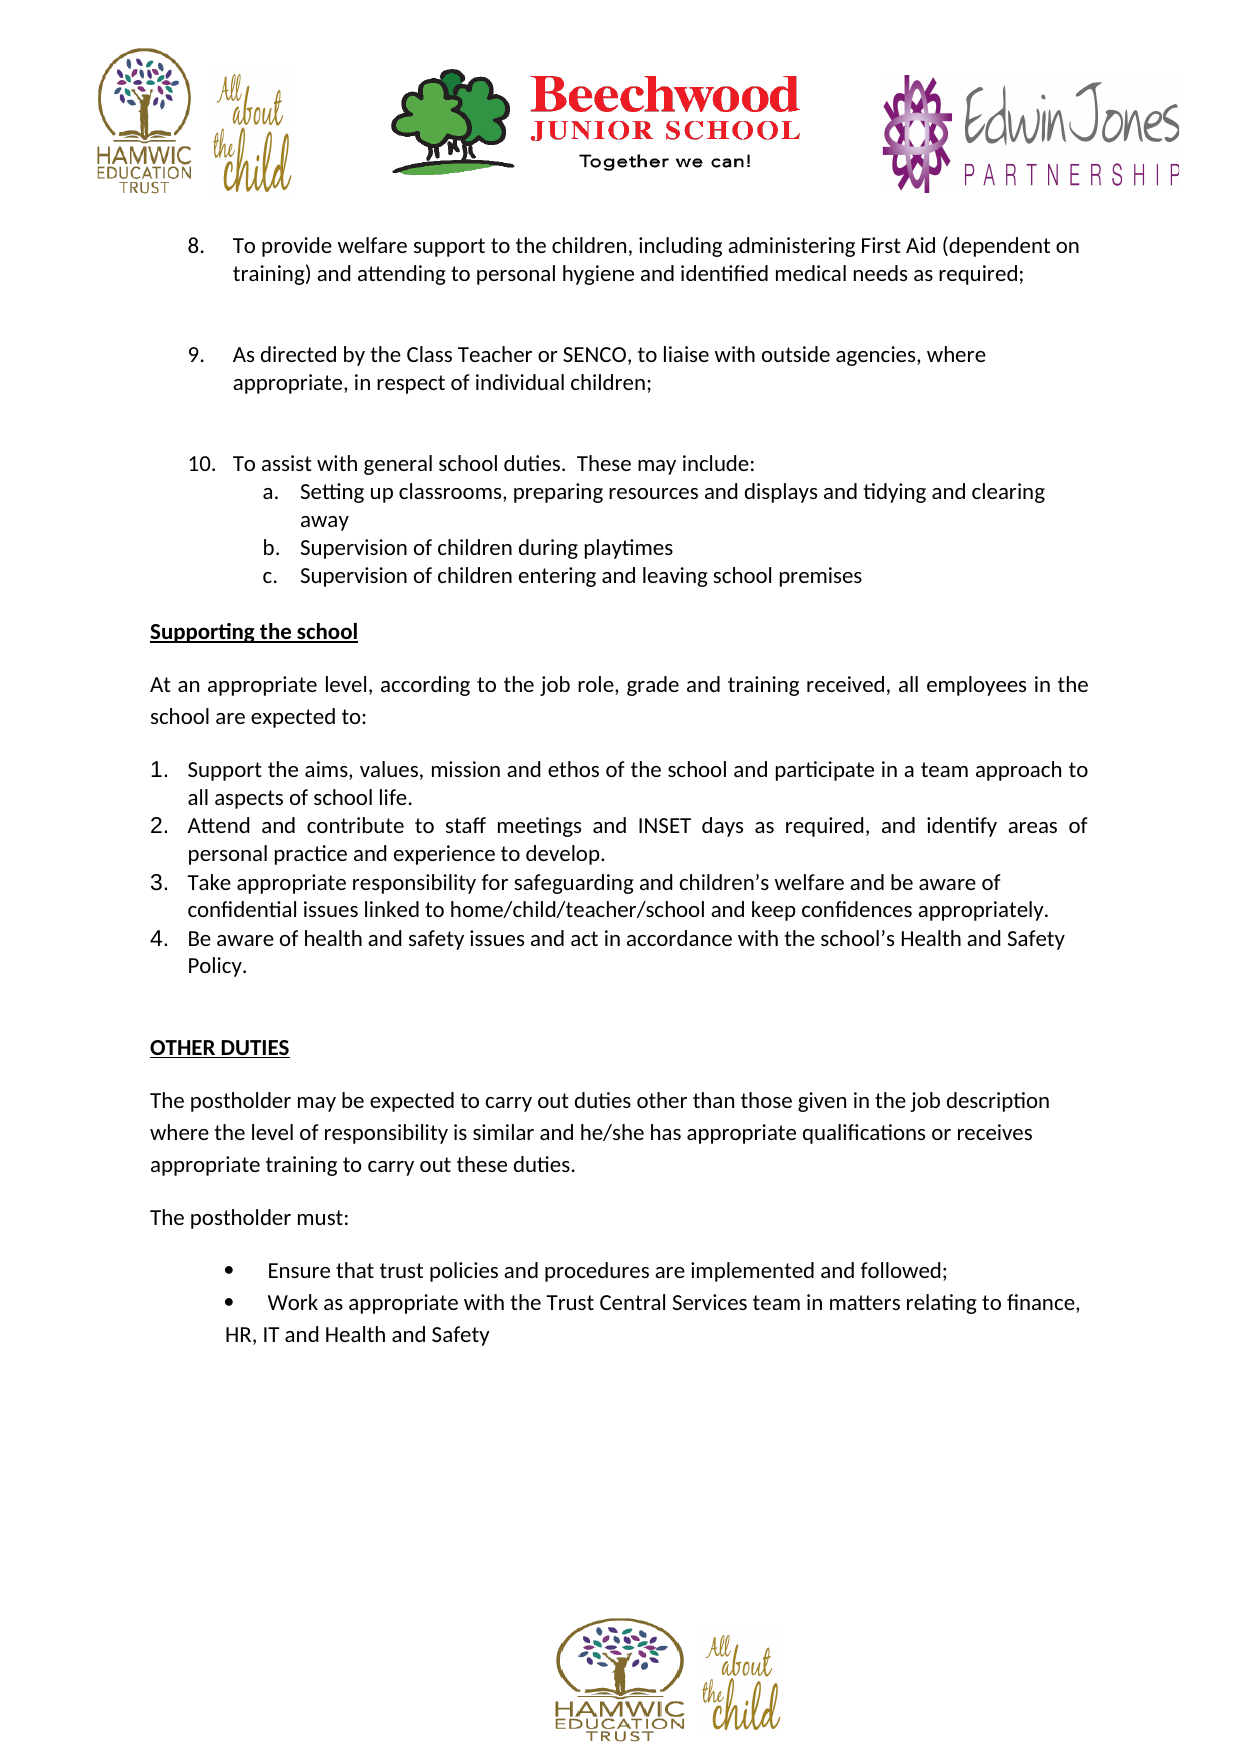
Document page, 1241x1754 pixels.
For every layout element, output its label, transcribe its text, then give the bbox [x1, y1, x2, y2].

list  Ensure that trust policies and procedures are implemented and followed; [225, 1256, 1090, 1284]
picture [78, 28, 297, 213]
list Be aware of health and safety issues and act in accordance with the school’s Health and Safety Policy. [150, 924, 1090, 980]
list To provide welfare support to the children, including administering First Aid (dependent on training) and attending to personal hygiene and identified medical needs as required; [187, 231, 1090, 287]
list Supervision of children entering and leaving school premises [262, 561, 1090, 589]
picture [375, 57, 810, 204]
picture [882, 75, 1180, 193]
list Setting up classrooms, preparing resources and displays and tidying and clearing away [262, 477, 1090, 533]
text Supporting the school [150, 617, 1090, 645]
text The postholder may be expected to carry out duties other than those given in the job description where the level of responsibility is similar and he/she has appropriate qualifications or receives appropriate training to carry out these duties. [150, 1086, 1090, 1178]
list As directed by the Class Teacher or SENCO, to liaise with outside agencies, where appropriate, in respect of individual children; [187, 340, 1090, 396]
text At an appropriate level, according to the job role, grade and training received, all employees in the school are expected to: [150, 670, 1090, 731]
picture [530, 1601, 786, 1754]
list Support the aims, values, mission and ethos of the school and participate in a team approach to all aspects of school life. [150, 756, 1090, 812]
list Attend and contribute to staff meetings and INSET days as required, and identify areas of personal practice and experience to develop. [150, 812, 1090, 868]
list Take appropriate responsibility for safeguarding and children’s welfare and be aware of confidential issues linked to home/child/teacher/school and keep confidences appropriately. [150, 868, 1090, 924]
list  Work as appropriate with the Trust Central Services team in matters relating to finance, HR, IT and Health and Safety [225, 1288, 1090, 1348]
text OTHER DUTIES [150, 1033, 1090, 1061]
list Supervision of children during playtimes [262, 533, 1090, 561]
list To assist with general school duties. These may include: [187, 449, 1090, 477]
text The postholder must: [150, 1203, 1090, 1231]
